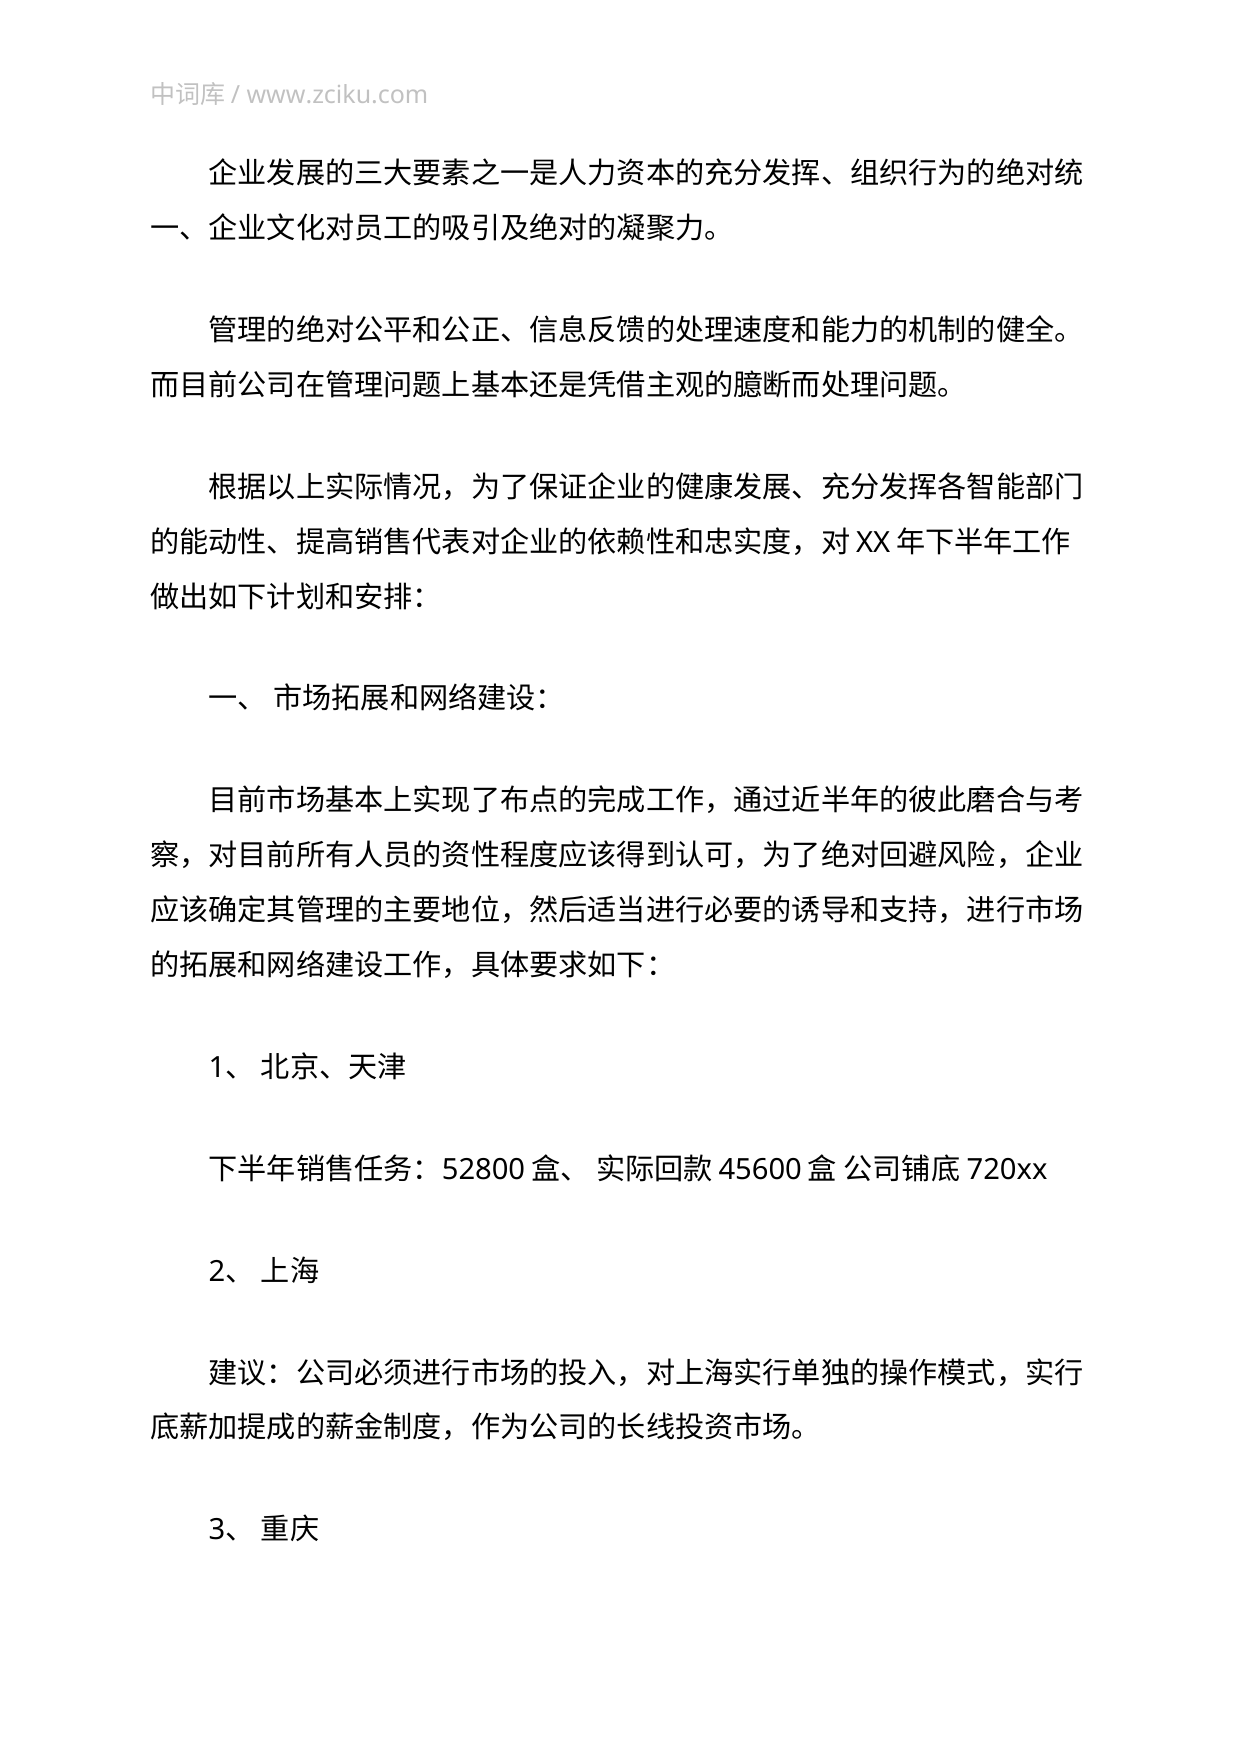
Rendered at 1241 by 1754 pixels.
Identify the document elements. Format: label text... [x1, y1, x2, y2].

text 3、 重庆 [150, 1506, 1090, 1548]
text 建议：公司必须进行市场的投入，对上海实行单独的操作模式，实行底薪加提成的薪金制度，作为公司的长线投资市场。 [150, 1349, 1090, 1446]
text 根据以上实际情况，为了保证企业的健康发展、充分发挥各智能部门的能动性、提高销售代表对企业的依赖性和忠实度，对XX年下半年工作做出如下计划和安排： [150, 463, 1090, 616]
text 下半年销售任务：52800盒、 实际回款45600盒 公司铺底 720xx [150, 1145, 1090, 1188]
text 目前市场基本上实现了布点的完成工作，通过近半年的彼此磨合与考察，对目前所有人员的资性程度应该得到认可，为了绝对回避风险，企业应该确定其管理的主要地位，然后适当进行必要的诱导和支持，进行市场的拓展和网络建设工作，具体要求如下： [150, 777, 1090, 984]
text 一、 市场拓展和网络建设： [150, 675, 1090, 717]
text 1、 北京、天津 [150, 1043, 1090, 1086]
text 管理的绝对公平和公正、信息反馈的处理速度和能力的机制的健全。而目前公司在管理问题上基本还是凭借主观的臆断而处理问题。 [150, 307, 1090, 404]
text 企业发展的三大要素之一是人力资本的充分发挥、组织行为的绝对统一、企业文化对员工的吸引及绝对的凝聚力。 [150, 150, 1090, 247]
text 2、 上海 [150, 1247, 1090, 1289]
